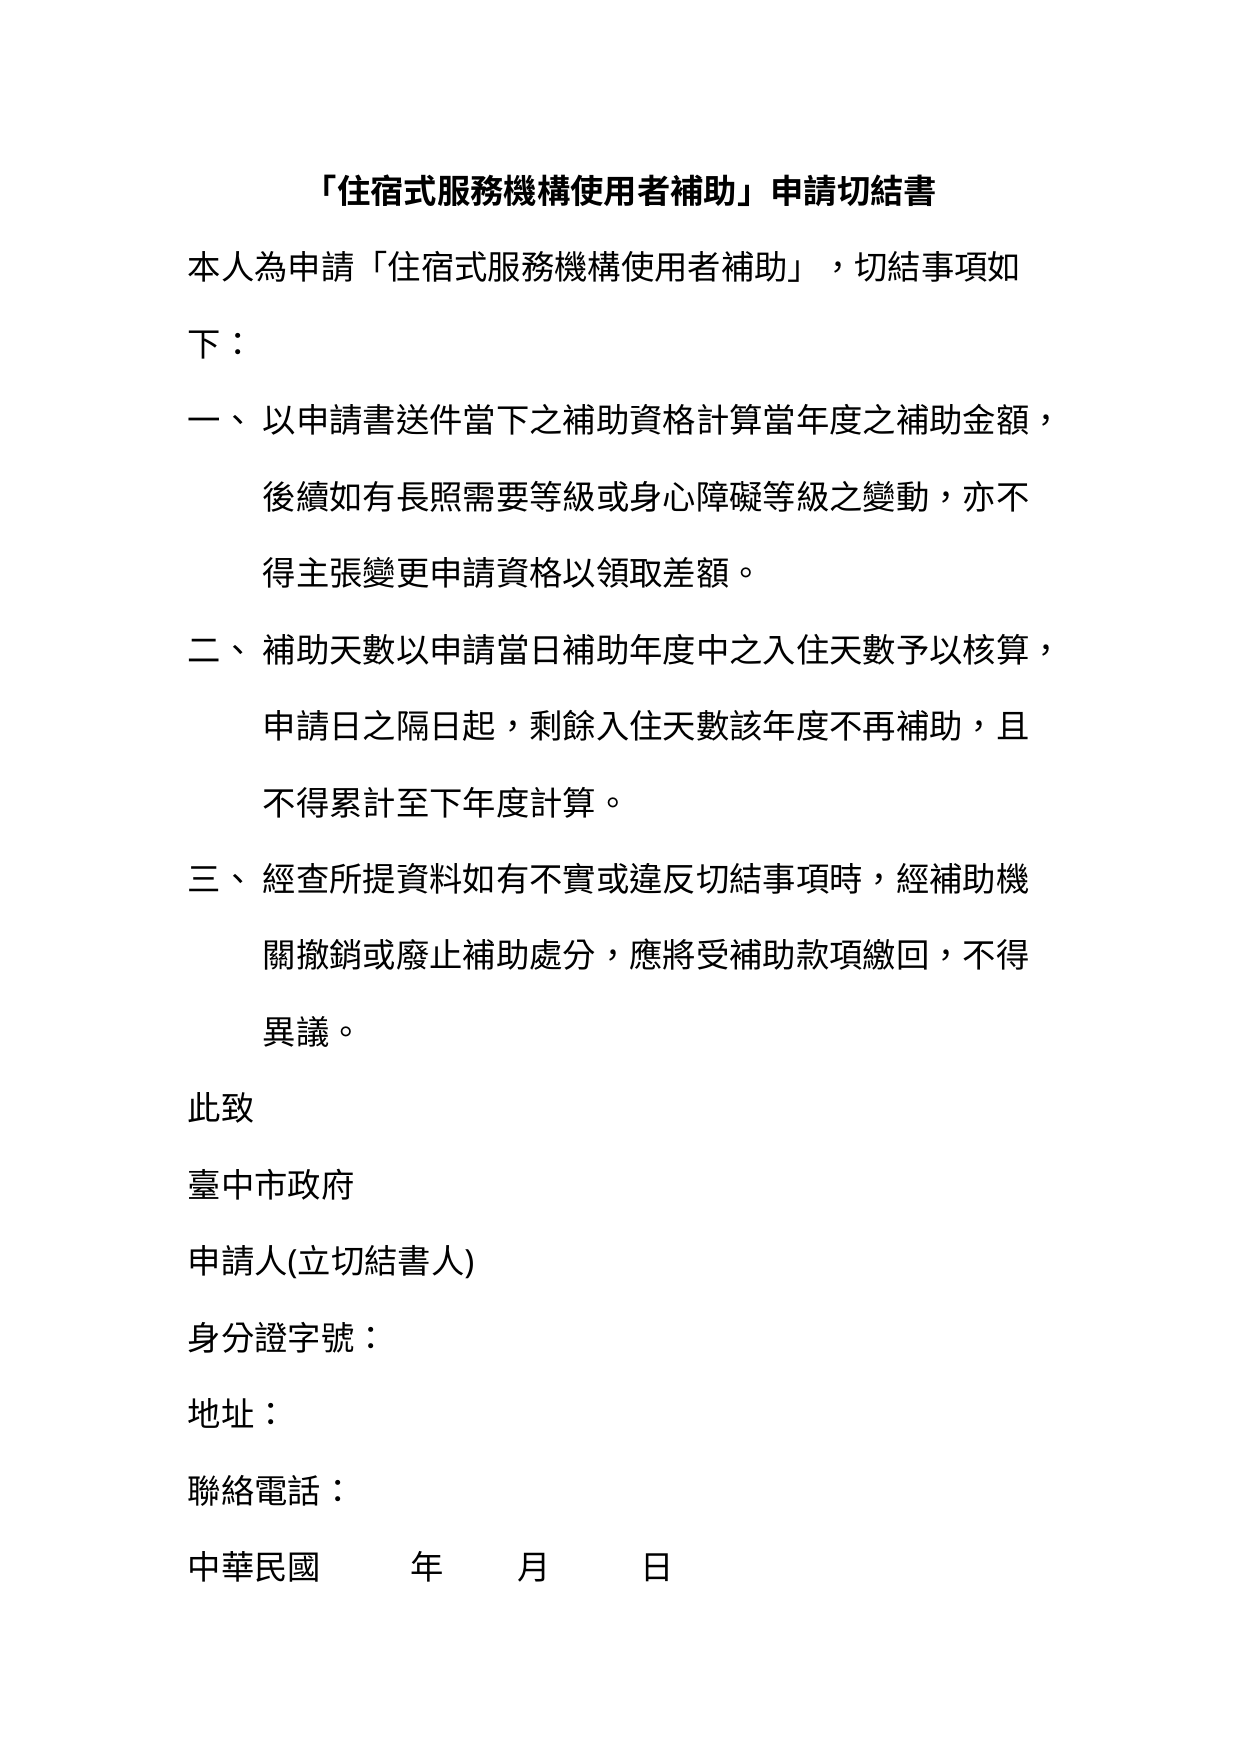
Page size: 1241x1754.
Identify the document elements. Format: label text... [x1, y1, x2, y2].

text 「住宿式服務機構使用者補助」申請切結書 [187, 151, 1053, 227]
text 聯絡電話： [187, 1450, 1053, 1527]
list 以申請書送件當下之補助資格計算當年度之補助金額，後續如有長照需要等級或身心障礙等級之變動，亦不得主張變更申請資格以領取差額。 [187, 380, 1053, 609]
list 補助天數以申請當日補助年度中之入住天數予以核算，申請日之隔日起，剩餘入住天數該年度不再補助，且不得累計至下年度計算。 [187, 609, 1053, 839]
text 中華民國 年 月 日 [187, 1527, 1053, 1603]
text 此致 [187, 1068, 1053, 1144]
list 經查所提資料如有不實或違反切結事項時，經補助機關撤銷或廢止補助處分，應將受補助款項繳回，不得異議。 [187, 839, 1053, 1068]
text 地址： [187, 1374, 1053, 1450]
text 申請人(立切結書人) [187, 1221, 1053, 1297]
text 本人為申請「住宿式服務機構使用者補助」，切結事項如下： [187, 227, 1053, 380]
text 身分證字號： [187, 1297, 1053, 1374]
text 臺中市政府 [187, 1144, 1053, 1221]
